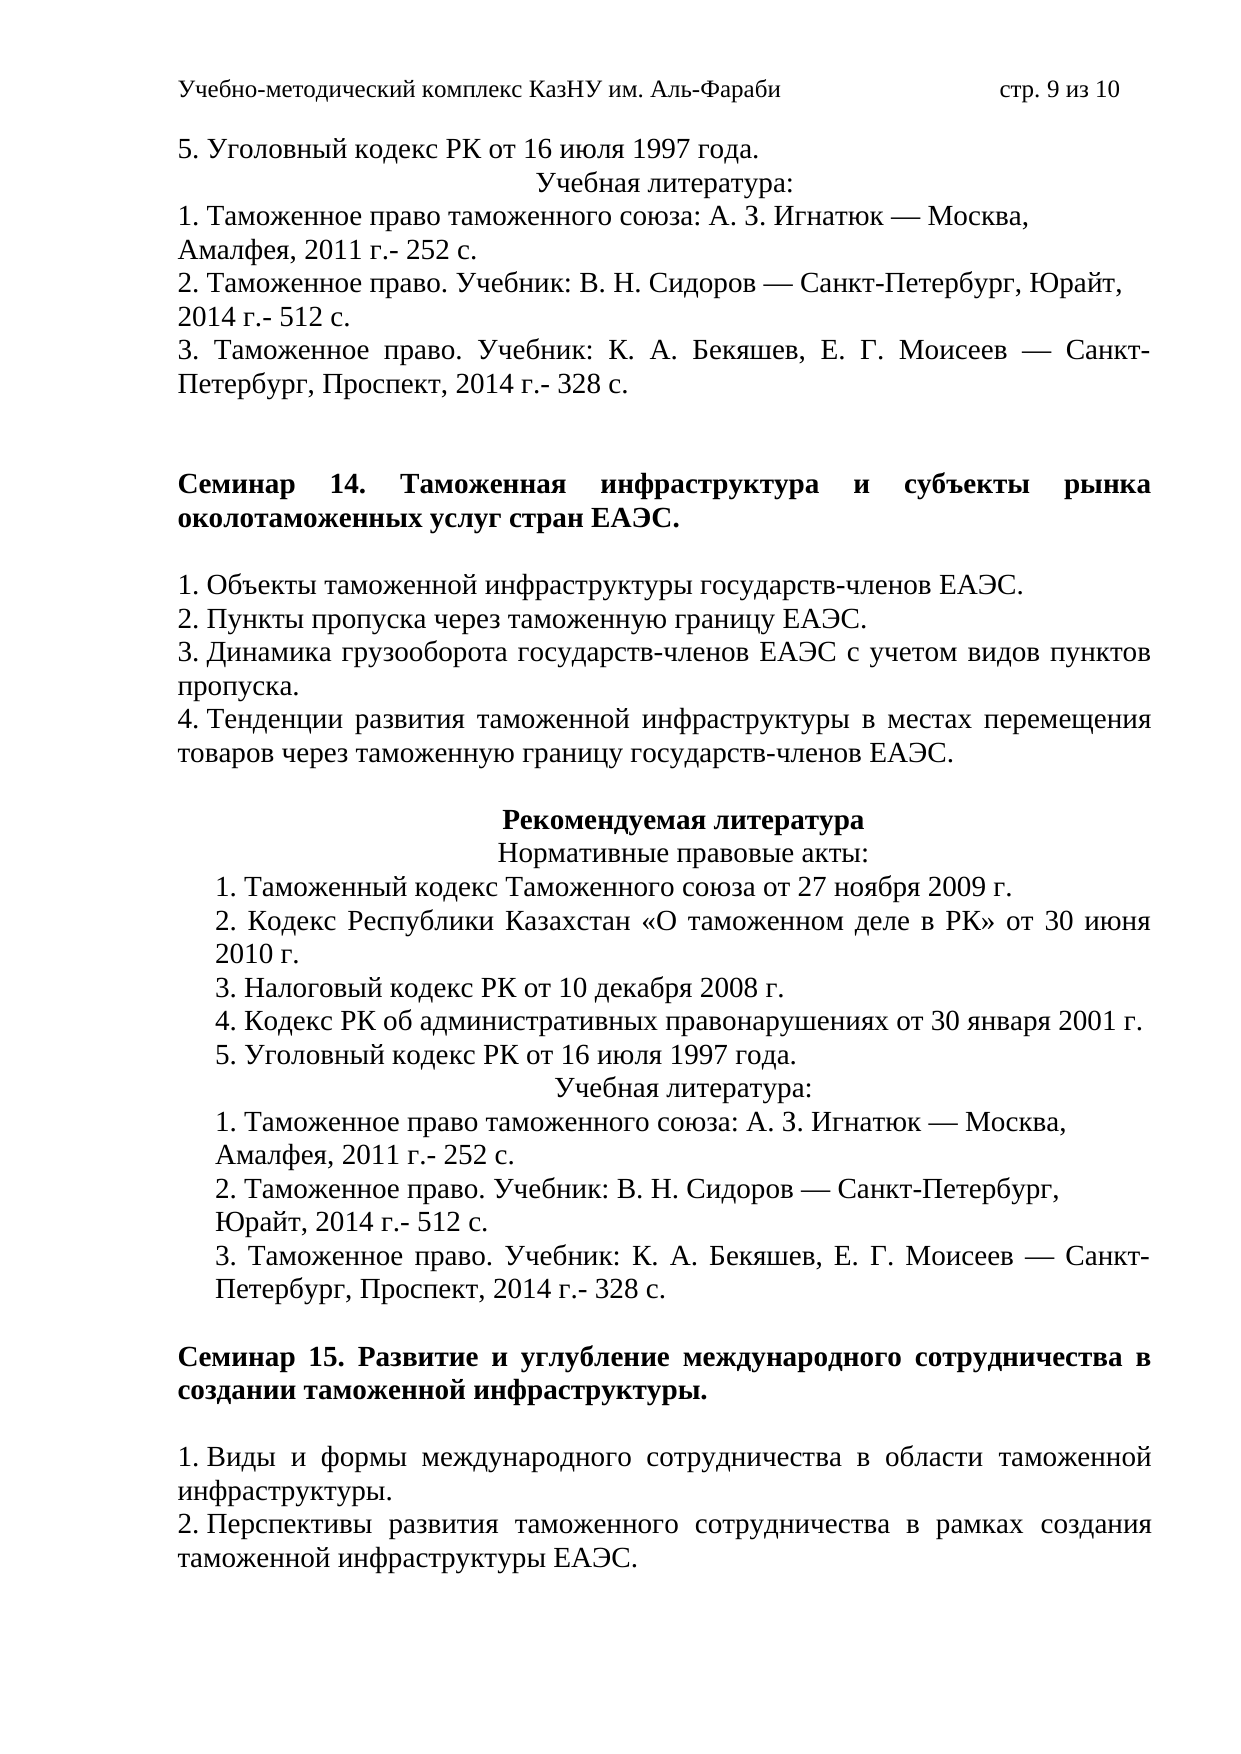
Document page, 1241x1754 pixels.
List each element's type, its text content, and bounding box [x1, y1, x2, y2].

text 3. Таможенное право. Учебник: К. А. Бекяшев, Е. Г. Моисеев — Санкт-Петербург, Проспект, 2014 г.- 328 с. [177, 332, 1152, 399]
list Объекты таможенной инфраструктуры государств-членов ЕАЭС. [177, 567, 1152, 601]
text Рекомендуемая литература [215, 802, 1152, 836]
text Учебная литература: [215, 1070, 1152, 1104]
list Динамика грузооборота государств-членов ЕАЭС с учетом видов пунктов пропуска. [177, 634, 1152, 701]
list Виды и формы международного сотрудничества в области таможенной инфраструктуры. [177, 1439, 1152, 1506]
list Пункты пропуска через таможенную границу ЕАЭС. [177, 601, 1152, 634]
text 3. Налоговый кодекс РК от 10 декабря 2008 г. [215, 970, 1152, 1003]
text Учебная литература: [177, 165, 1152, 198]
list 2. Таможенное право. Учебник: В. Н. Сидоров — Санкт-Петербург, Юрайт, 2014 г.- 512 с. [177, 265, 1152, 332]
list 1. Таможенное право таможенного союза: А. З. Игнатюк — Москва, Амалфея, 2011 г.- 252 с. [177, 198, 1152, 265]
list Тенденции развития таможенной инфраструктуры в местах перемещения товаров через таможенную границу государств-членов ЕАЭС. [177, 701, 1152, 768]
text 2. Кодекс Республики Казахстан «О таможенном деле в РК» от 30 июня 2010 г. [215, 903, 1152, 970]
list 2. Таможенное право. Учебник: В. Н. Сидоров — Санкт-Петербург, Юрайт, 2014 г.- 512 с. [215, 1171, 1152, 1238]
list 1. Таможенное право таможенного союза: А. З. Игнатюк — Москва, Амалфея, 2011 г.- 252 с. [215, 1104, 1152, 1171]
text Нормативные правовые акты: [215, 836, 1152, 869]
text 1. Таможенный кодекс Таможенного союза от 27 ноября 2009 г. [215, 869, 1152, 903]
text 5. Уголовный кодекс РК от 16 июля 1997 года. [215, 1037, 1152, 1070]
text 4. Кодекс РК об административных правонарушениях от 30 января 2001 г. [215, 1003, 1152, 1037]
list Семинар 15. Развитие и углубление международного сотрудничества в создании таможенной инфраструктуры. [177, 1339, 1152, 1406]
list Перспективы развития таможенного сотрудничества в рамках создания таможенной инфраструктуры ЕАЭС. [177, 1506, 1152, 1573]
text 5. Уголовный кодекс РК от 16 июля 1997 года. [177, 131, 1152, 165]
list Семинар 14. Таможенная инфраструктура и субъекты рынка околотаможенных услуг стран ЕАЭС. [177, 467, 1152, 534]
text 3. Таможенное право. Учебник: К. А. Бекяшев, Е. Г. Моисеев — Санкт-Петербург, Проспект, 2014 г.- 328 с. [215, 1238, 1152, 1305]
